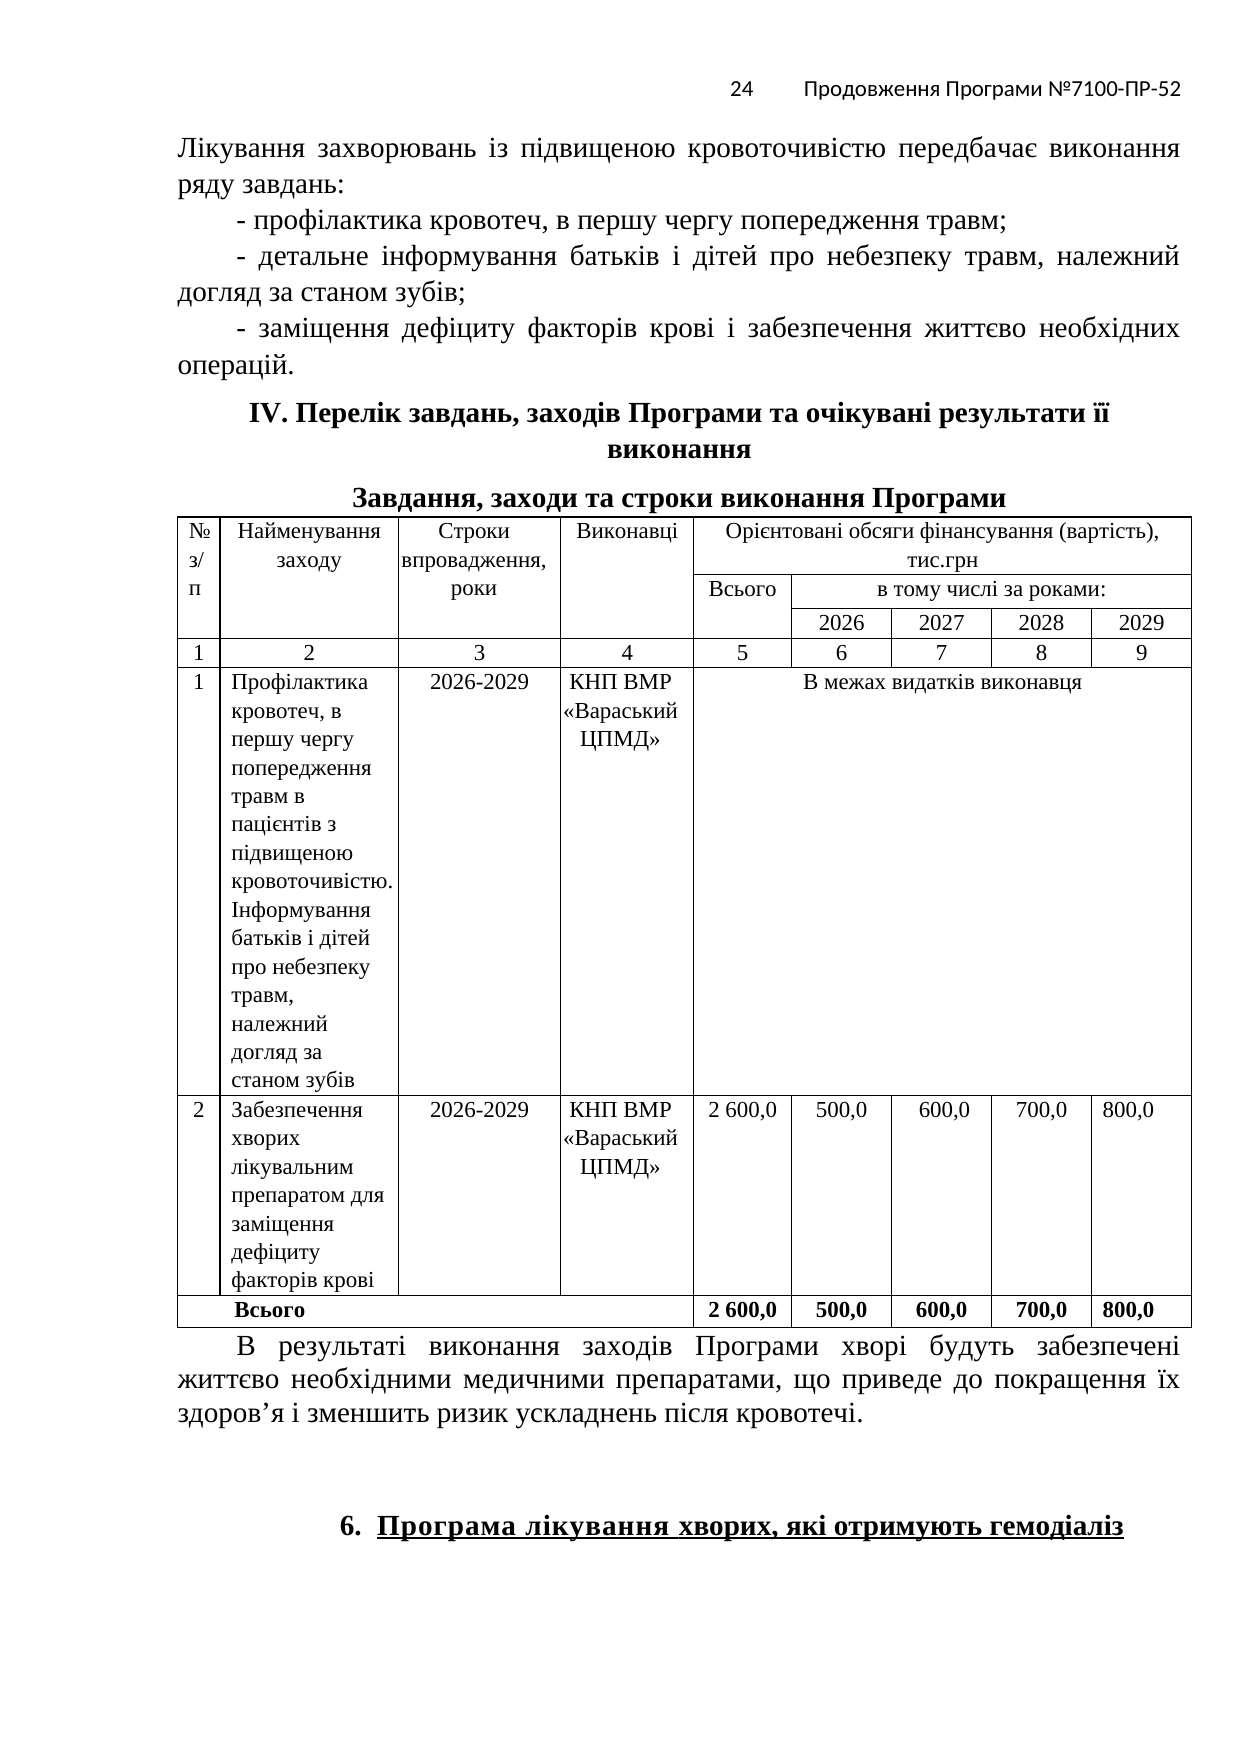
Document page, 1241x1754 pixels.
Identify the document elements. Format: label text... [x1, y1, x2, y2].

table_header Орієнтовані обсяги фінансування (вартість), тис.грн [694, 518, 1191, 574]
table_cell Всього [694, 575, 791, 638]
table_cell 8 [992, 639, 1091, 667]
table_cell Забезпечення хворих лікувальним препаратом для заміщення дефіциту факторів крові [221, 1096, 398, 1295]
table_cell 500,0 [792, 1096, 891, 1295]
table_header № з/п [178, 518, 219, 638]
table_cell 2 [221, 639, 398, 667]
table_cell 4 [561, 639, 693, 667]
table_cell 7 [892, 639, 991, 667]
table_cell 700,0 [992, 1096, 1091, 1295]
table_header Виконавці [561, 518, 693, 638]
text - детальне інформування батьків і дітей про небезпеку травм, належний догляд за станом зубів; [177, 238, 1181, 308]
table_cell 1 [178, 668, 219, 1095]
table_cell 800,0 [1092, 1096, 1191, 1295]
table_cell 2 [178, 1096, 219, 1295]
table_cell 1 [178, 639, 219, 667]
table_cell 2026-2029 [399, 668, 560, 1095]
text - профілактика кровотеч, в першу чергу попередження травм; [177, 202, 1181, 236]
table_cell 6 [792, 639, 891, 667]
table_cell 2 600,0 [694, 1296, 791, 1327]
text IV. Перелік завдань, заходів Програми та очікувані результати її виконання [177, 395, 1181, 465]
table_header Строки впровадження, роки [399, 518, 560, 638]
table_cell В межах видатків виконавця [694, 668, 1191, 1095]
table_cell 2 600,0 [694, 1096, 791, 1295]
table_cell 2029 [1092, 609, 1191, 638]
text Завдання, заходи та строки виконання Програми [177, 480, 1181, 514]
text - заміщення дефіциту факторів крові і забезпечення життєво необхідних операцій. [177, 311, 1181, 380]
text В результаті виконання заходів Програми хворі будуть забезпечені життєво необхідними медичними препаратами, що приведе до покращення їх здоров’я і зменшить ризик ускладнень після кровотечі. [177, 1328, 1181, 1428]
table_cell 3 [399, 639, 560, 667]
table_cell 700,0 [992, 1296, 1091, 1327]
table_cell 600,0 [892, 1296, 991, 1327]
list Програма лікування хворих, які отримують гемодіаліз [679, 1508, 1181, 1542]
table_cell 2028 [992, 609, 1091, 638]
table_cell 500,0 [792, 1296, 891, 1327]
table_cell в тому числі за роками: [792, 575, 1191, 608]
table_cell Всього [178, 1296, 693, 1327]
table_cell 9 [1092, 639, 1191, 667]
table_header Найменування заходу [221, 518, 398, 638]
table_cell 600,0 [892, 1096, 991, 1295]
table_cell КНП ВМР «Вараський ЦПМД» [561, 1096, 693, 1295]
table_cell 2026-2029 [399, 1096, 560, 1295]
table_cell 2027 [892, 609, 991, 638]
table_cell 800,0 [1092, 1296, 1191, 1327]
table_cell 2026 [792, 609, 891, 638]
table_cell 5 [694, 639, 791, 667]
table_cell Профілактика кровотеч, в першу чергу попередження травм в пацієнтів з підвищеною кровоточивістю. Інформування батьків і дітей про небезпеку травм, належний догляд за станом зубів [221, 668, 398, 1095]
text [177, 130, 1181, 199]
table_cell КНП ВМР «Вараський ЦПМД» [561, 668, 693, 1095]
